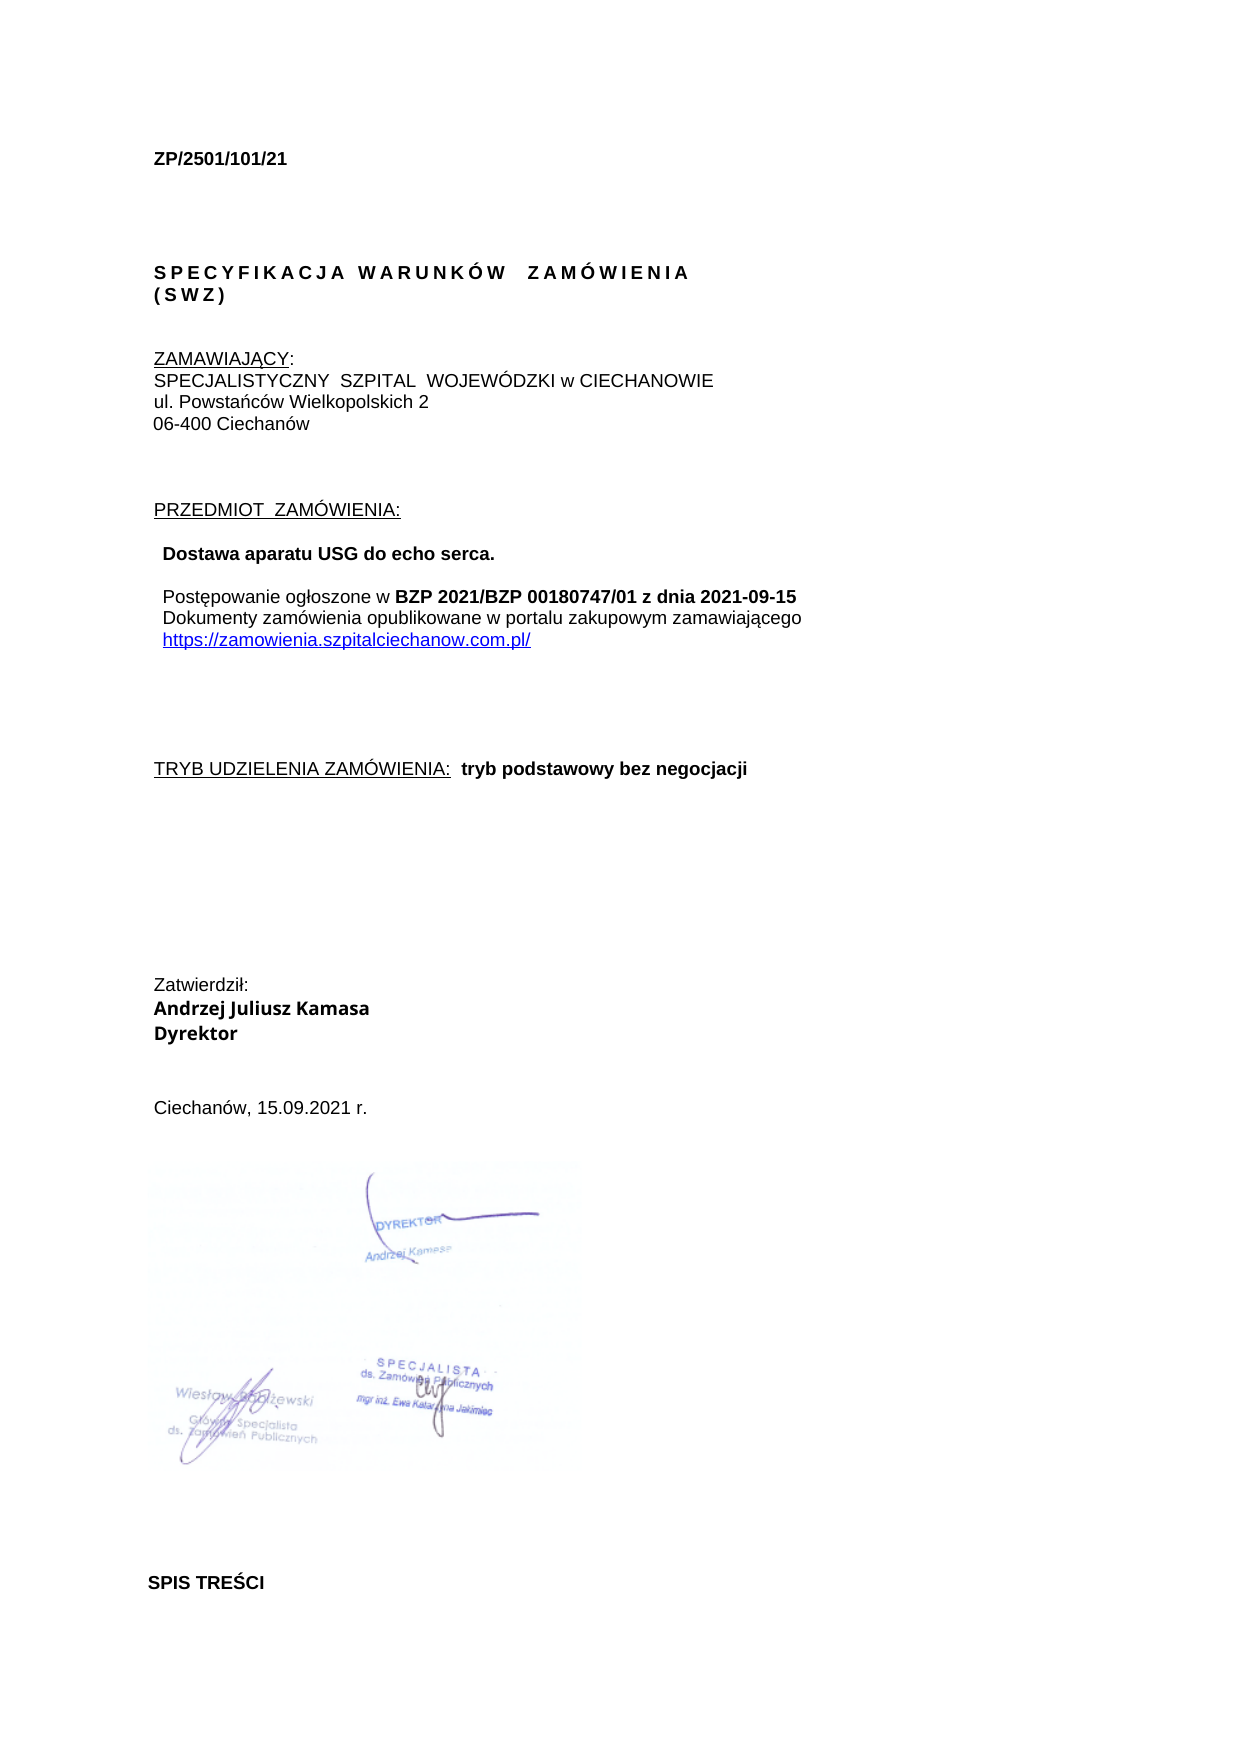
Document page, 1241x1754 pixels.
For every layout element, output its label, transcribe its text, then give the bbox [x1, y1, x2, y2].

text Postępowanie ogłoszone w BZP 2021/BZP 00180747/01 z dnia 2021-09-15 [148, 585, 1092, 607]
text TRYB UDZIELENIA ZAMÓWIENIA: tryb podstawowy bez negocjacji [154, 758, 1087, 779]
text Ciechanów, 15.09.2021 r. [154, 1097, 1087, 1119]
text (SWZ) [154, 283, 1087, 305]
text 06-400 Ciechanów [148, 413, 1087, 434]
text Dyrektor [154, 1021, 1087, 1046]
text SPIS TREŚCI [148, 1572, 1166, 1593]
text Andrzej Juliusz Kamasa [154, 995, 1087, 1021]
text https://zamowienia.szpitalciechanow.com.pl/ [148, 628, 1087, 650]
text ul. Powstańców Wielkopolskich 2 [154, 391, 1087, 413]
text ZAMAWIAJĄCY: [154, 348, 1087, 370]
text SPECJALISTYCZNY SZPITAL WOJEWÓDZKI w CIECHANOWIE [154, 370, 1087, 391]
text SPECYFIKACJA WARUNKÓW ZAMÓWIENIA [154, 262, 1087, 283]
text ZP/2501/101/21 [154, 148, 1087, 169]
text Dokumenty zamówienia opublikowane w portalu zakupowym zamawiającego [148, 607, 1092, 628]
text PRZEDMIOT ZAMÓWIENIA: [154, 499, 1087, 521]
text Zatwierdził: [154, 973, 1087, 995]
text Dostawa aparatu USG do echo serca. [148, 542, 1087, 564]
